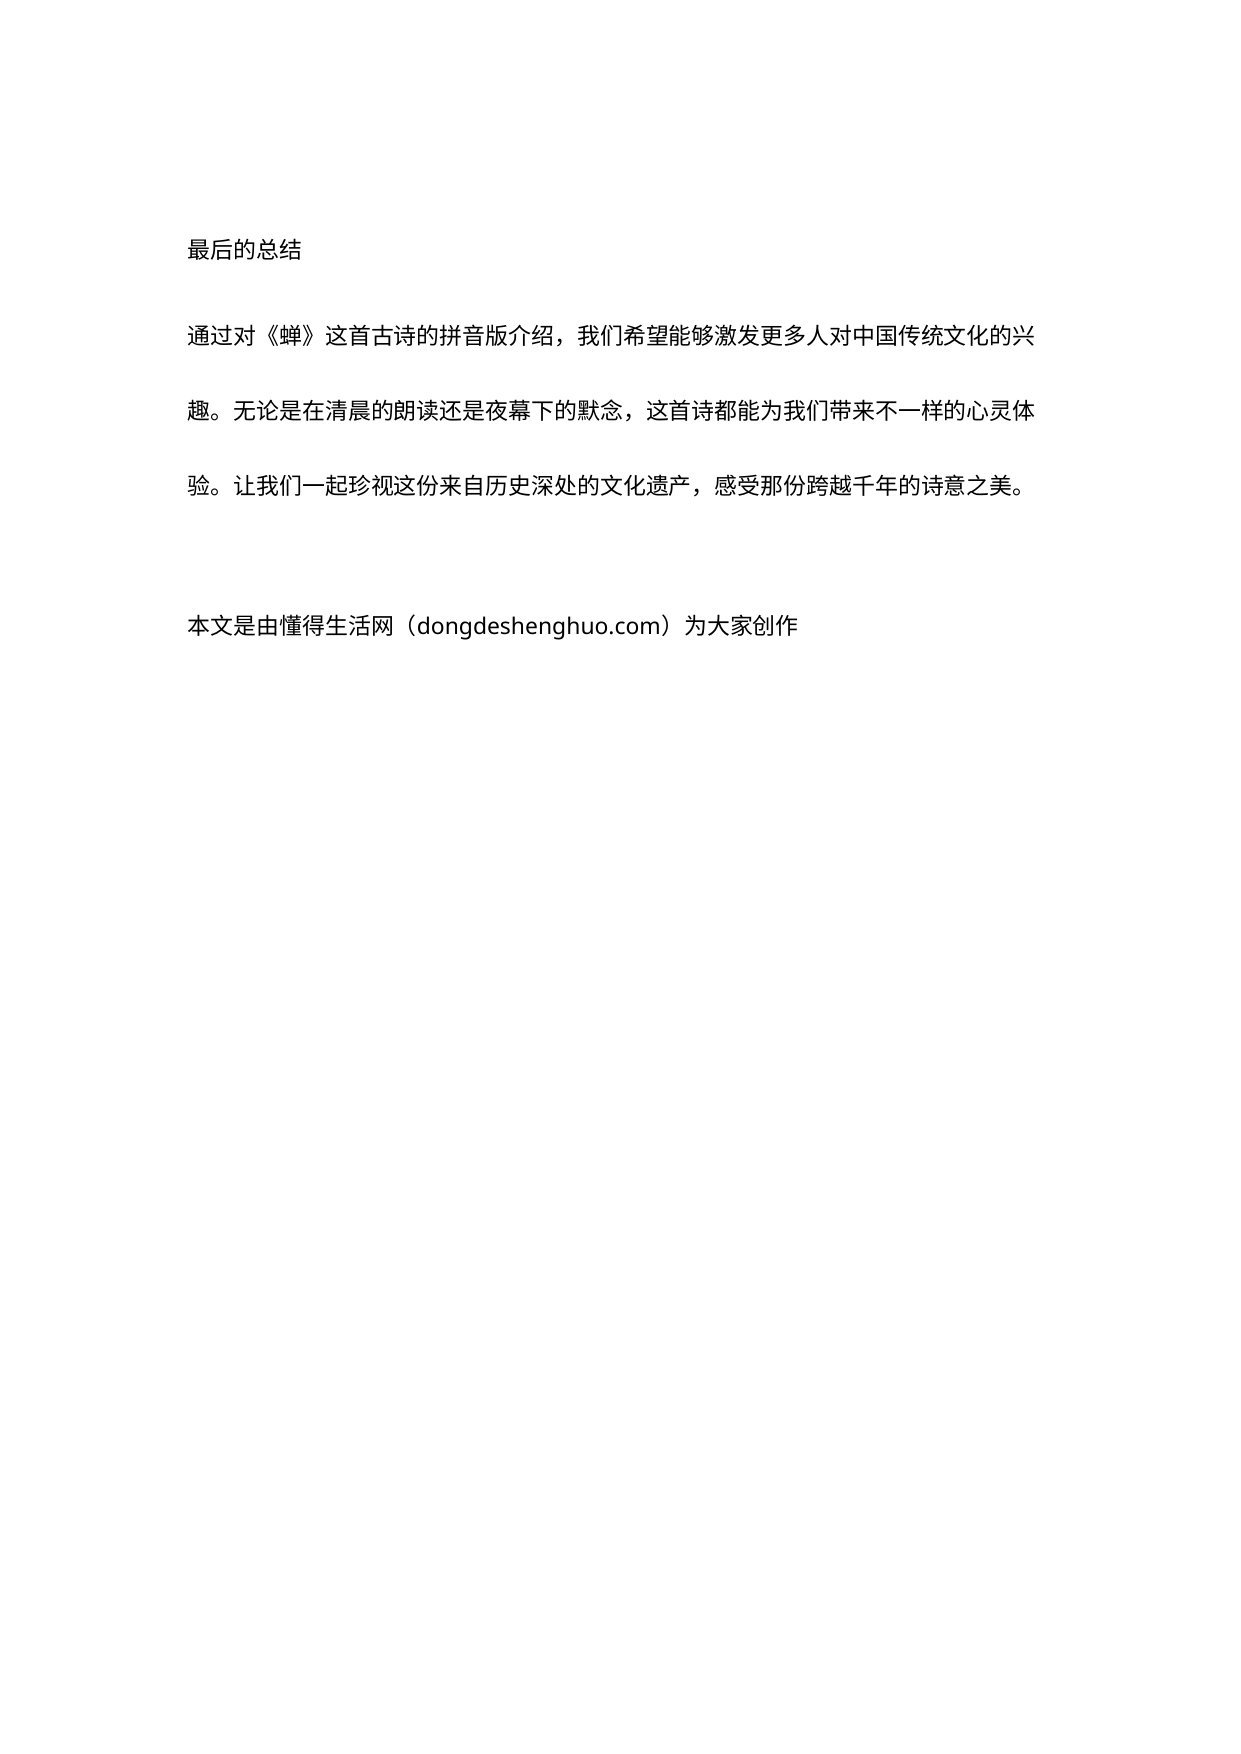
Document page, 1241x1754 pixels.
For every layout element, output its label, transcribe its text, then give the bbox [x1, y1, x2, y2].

text 最后的总结 [187, 216, 1053, 281]
text 本文是由懂得生活网（dongdeshenghuo.com）为大家创作 [187, 592, 1053, 657]
text 通过对《蝉》这首古诗的拼音版介绍，我们希望能够激发更多人对中国传统文化的兴趣。无论是在清晨的朗读还是夜幕下的默念，这首诗都能为我们带来不一样的心灵体验。让我们一起珍视这份来自历史深处的文化遗产，感受那份跨越千年的诗意之美。 [187, 302, 1053, 517]
